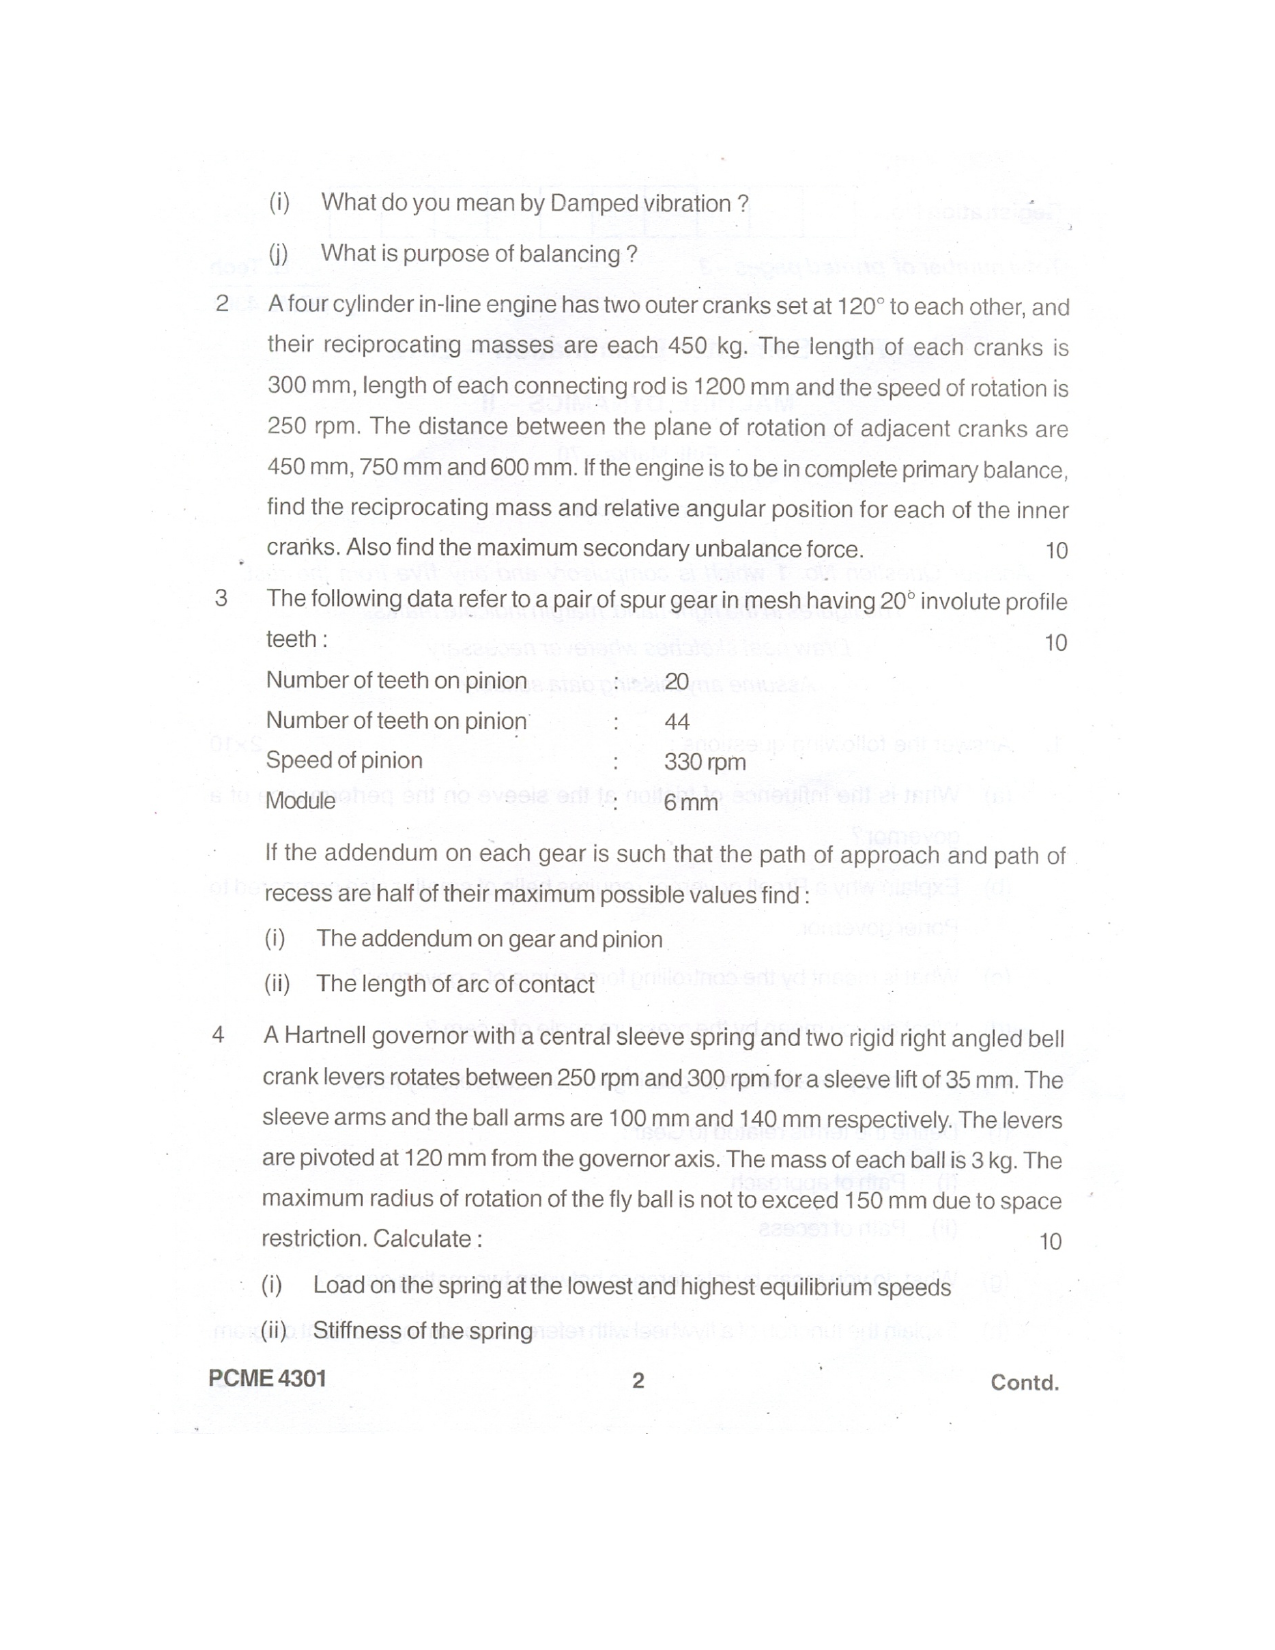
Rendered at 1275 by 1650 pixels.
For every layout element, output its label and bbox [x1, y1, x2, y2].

picture [150, 150, 1125, 1434]
